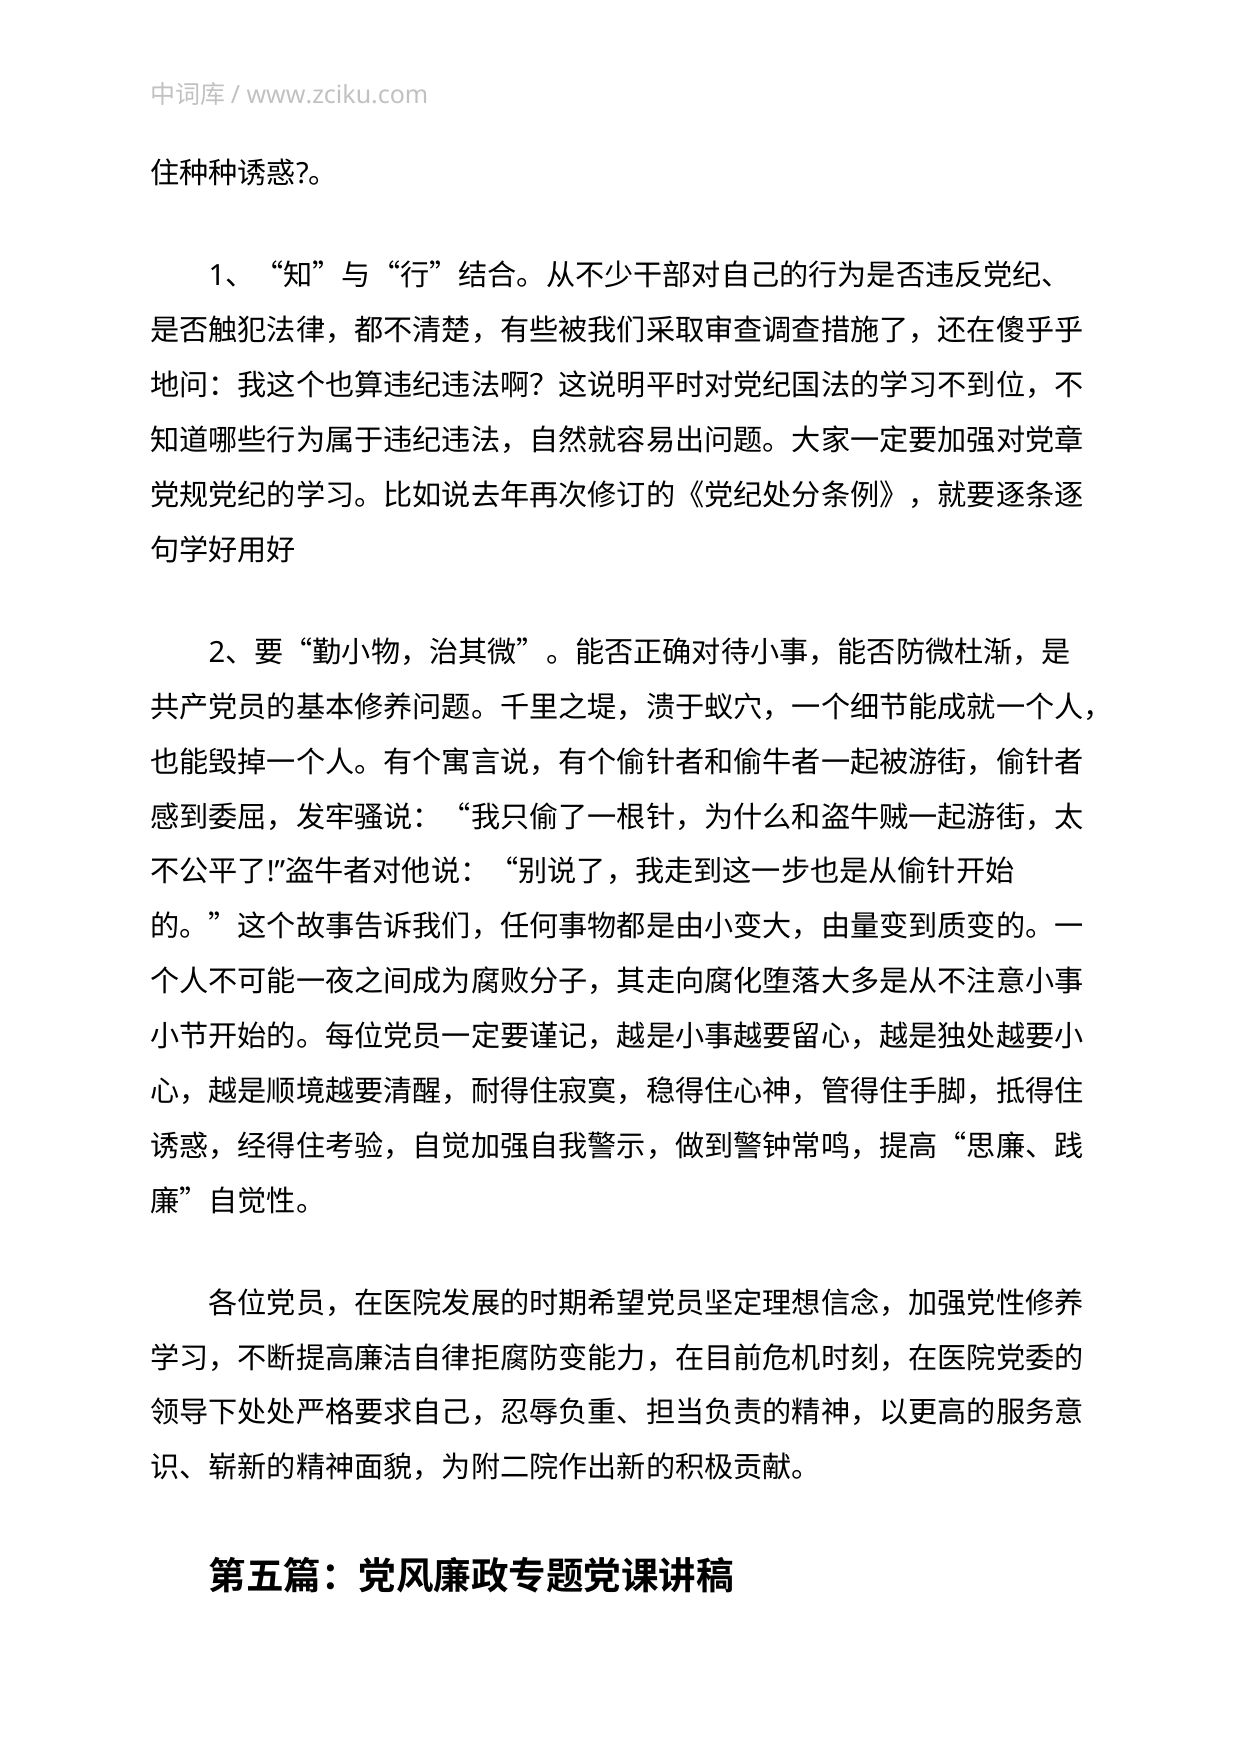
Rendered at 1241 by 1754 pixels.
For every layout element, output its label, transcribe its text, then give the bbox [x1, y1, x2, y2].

text 各位党员，在医院发展的时期希望党员坚定理想信念，加强党性修养学习，不断提高廉洁自律拒腐防变能力，在目前危机时刻，在医院党委的领导下处处严格要求自己，忍辱负重、担当负责的精神，以更高的服务意识、崭新的精神面貌，为附二院作出新的积极贡献。 [150, 1279, 1090, 1486]
text 2、要“勤小物，治其微”。能否正确对待小事，能否防微杜渐，是共产党员的基本修养问题。千里之堤，溃于蚁穴，一个细节能成就一个人，也能毁掉一个人。有个寓言说，有个偷针者和偷牛者一起被游街，偷针者感到委屈，发牢骚说：“我只偷了一根针，为什么和盗牛贼一起游街，太不公平了!”盗牛者对他说：“别说了，我走到这一步也是从偷针开始的。”这个故事告诉我们，任何事物都是由小变大，由量变到质变的。一个人不可能一夜之间成为腐败分子，其走向腐化堕落大多是从不注意小事小节开始的。每位党员一定要谨记，越是小事越要留心，越是独处越要小心，越是顺境越要清醒，耐得住寂寞，稳得住心神，管得住手脚，抵得住诱惑，经得住考验，自觉加强自我警示，做到警钟常鸣，提高“思廉、践廉”自觉性。 [150, 628, 1090, 1220]
text 1、“知”与“行”结合。从不少干部对自己的行为是否违反党纪、是否触犯法律，都不清楚，有些被我们采取审查调查措施了，还在傻乎乎地问：我这个也算违纪违法啊？这说明平时对党纪国法的学习不到位，不知道哪些行为属于违纪违法，自然就容易出问题。大家一定要加强对党章党规党纪的学习。比如说去年再次修订的《党纪处分条例》，就要逐条逐句学好用好 [150, 252, 1090, 569]
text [150, 150, 1090, 192]
text 第五篇：党风廉政专题党课讲稿 [150, 1546, 1090, 1600]
